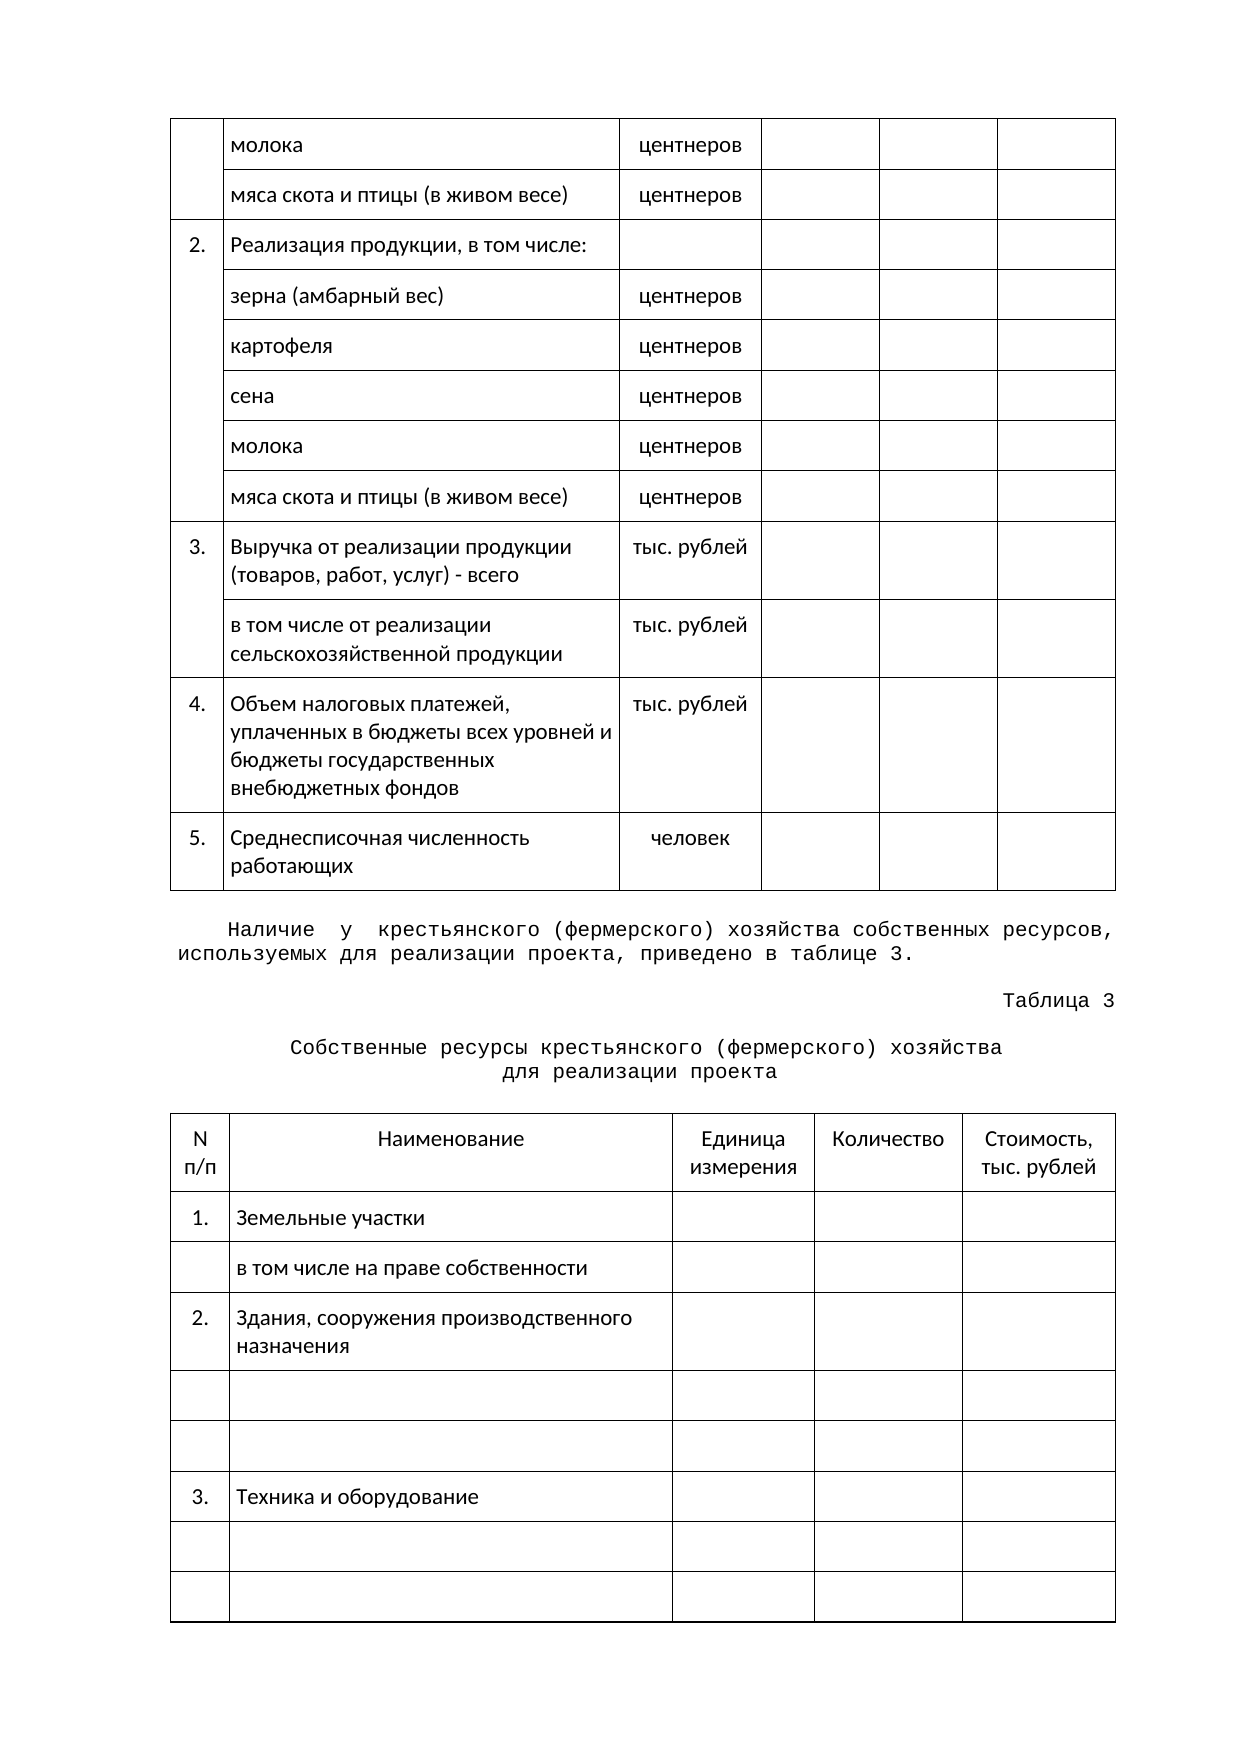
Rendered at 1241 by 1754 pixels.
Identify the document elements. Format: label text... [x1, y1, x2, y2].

table_cell молока [224, 421, 619, 470]
table_header N п/п [171, 1114, 229, 1191]
table_cell тыс. рублей [620, 678, 761, 812]
table_cell [762, 170, 879, 219]
table_cell [963, 1192, 1115, 1241]
table_cell [880, 170, 997, 219]
table_cell тыс. рублей [620, 522, 761, 599]
table_cell [171, 1421, 229, 1471]
table_cell [880, 320, 997, 370]
table_cell [673, 1371, 814, 1420]
table_cell 4. [171, 678, 223, 812]
table_header Стоимость, тыс. рублей [963, 1114, 1115, 1191]
table_cell [171, 1572, 229, 1621]
table_cell сена [224, 371, 619, 420]
table_cell [963, 1421, 1115, 1471]
table_cell [880, 678, 997, 812]
table_cell [171, 1371, 229, 1420]
table_cell [673, 1293, 814, 1370]
table_cell [880, 471, 997, 521]
table_cell 1. [171, 1192, 229, 1241]
table_cell в том числе от реализации сельскохозяйственной продукции [224, 600, 619, 677]
table_cell [673, 1522, 814, 1571]
table_cell [815, 1522, 962, 1571]
text Собственные ресурсы крестьянского (фермерского) хозяйства [177, 1037, 1152, 1061]
table_cell 3. [171, 1472, 229, 1521]
table_cell центнеров [620, 119, 761, 168]
table_cell [815, 1293, 962, 1370]
table_cell [998, 119, 1115, 168]
table_cell [762, 522, 879, 599]
table_cell [673, 1421, 814, 1471]
table_cell [880, 600, 997, 677]
table_cell [171, 1522, 229, 1571]
table_cell Среднесписочная численность работающих [224, 813, 619, 890]
table_cell [998, 813, 1115, 890]
table_cell [762, 471, 879, 521]
table_cell [998, 220, 1115, 269]
table_cell [998, 471, 1115, 521]
table_cell [815, 1572, 962, 1621]
table_cell [880, 270, 997, 319]
table_cell молока [224, 119, 619, 168]
table_cell [998, 270, 1115, 319]
table_cell [963, 1242, 1115, 1292]
table_cell [880, 813, 997, 890]
table_cell центнеров [620, 471, 761, 521]
text Таблица 3 [177, 990, 1152, 1014]
table_cell [815, 1371, 962, 1420]
table_cell зерна (амбарный вес) [224, 270, 619, 319]
table_cell центнеров [620, 421, 761, 470]
table_cell человек [620, 813, 761, 890]
table_cell [762, 678, 879, 812]
table_cell Здания, сооружения производственного назначения [230, 1293, 672, 1370]
table_cell [230, 1522, 672, 1571]
table_cell [880, 421, 997, 470]
table_cell [762, 119, 879, 168]
table_cell 5. [171, 813, 223, 890]
text Наличие у крестьянского (фермерского) хозяйства собственных ресурсов, [177, 919, 1152, 943]
table_cell [762, 371, 879, 420]
table_cell центнеров [620, 320, 761, 370]
table_cell Реализация продукции, в том числе: [224, 220, 619, 269]
table_cell [673, 1242, 814, 1292]
table_cell [815, 1472, 962, 1521]
table_cell [762, 270, 879, 319]
table_cell [998, 421, 1115, 470]
table_cell [880, 119, 997, 168]
table_cell [171, 1242, 229, 1292]
table_cell в том числе на праве собственности [230, 1242, 672, 1292]
table_cell мяса скота и птицы (в живом весе) [224, 170, 619, 219]
table_cell Техника и оборудование [230, 1472, 672, 1521]
table_cell [998, 170, 1115, 219]
table_cell [963, 1293, 1115, 1370]
table_cell [998, 600, 1115, 677]
table_cell [762, 600, 879, 677]
table_cell [880, 371, 997, 420]
table_cell [880, 220, 997, 269]
table_cell [762, 220, 879, 269]
text используемых для реализации проекта, приведено в таблице 3. [177, 943, 1152, 966]
table_cell Выручка от реализации продукции (товаров, работ, услуг) - всего [224, 522, 619, 599]
table_cell [963, 1371, 1115, 1420]
table_cell [673, 1192, 814, 1241]
table_cell [230, 1371, 672, 1420]
table_cell [998, 371, 1115, 420]
table_cell [998, 678, 1115, 812]
table_cell [880, 522, 997, 599]
table_cell [762, 421, 879, 470]
table_cell центнеров [620, 371, 761, 420]
table_cell центнеров [620, 170, 761, 219]
table_cell [673, 1472, 814, 1521]
table_cell [998, 522, 1115, 599]
table_cell [230, 1421, 672, 1471]
table_cell [963, 1572, 1115, 1621]
table_cell [998, 320, 1115, 370]
table_cell [762, 813, 879, 890]
text для реализации проекта [177, 1061, 1152, 1084]
table_cell Земельные участки [230, 1192, 672, 1241]
table_header Количество [815, 1114, 962, 1191]
table_cell [620, 220, 761, 269]
table_cell [815, 1242, 962, 1292]
table_cell Объем налоговых платежей, уплаченных в бюджеты всех уровней и бюджеты государственных внебюджетных фондов [224, 678, 619, 812]
table_cell [815, 1192, 962, 1241]
table_cell мяса скота и птицы (в живом весе) [224, 471, 619, 521]
table_cell 3. [171, 522, 223, 677]
table_cell [815, 1421, 962, 1471]
table_cell [230, 1572, 672, 1621]
table_header Наименование [230, 1114, 672, 1191]
table_cell [762, 320, 879, 370]
table_cell 2. [171, 1293, 229, 1370]
table_cell тыс. рублей [620, 600, 761, 677]
table_cell 2. [171, 220, 223, 521]
table_header Единица измерения [673, 1114, 814, 1191]
table_cell картофеля [224, 320, 619, 370]
table_cell [673, 1572, 814, 1621]
table_cell [963, 1472, 1115, 1521]
table_cell центнеров [620, 270, 761, 319]
table_cell [963, 1522, 1115, 1571]
